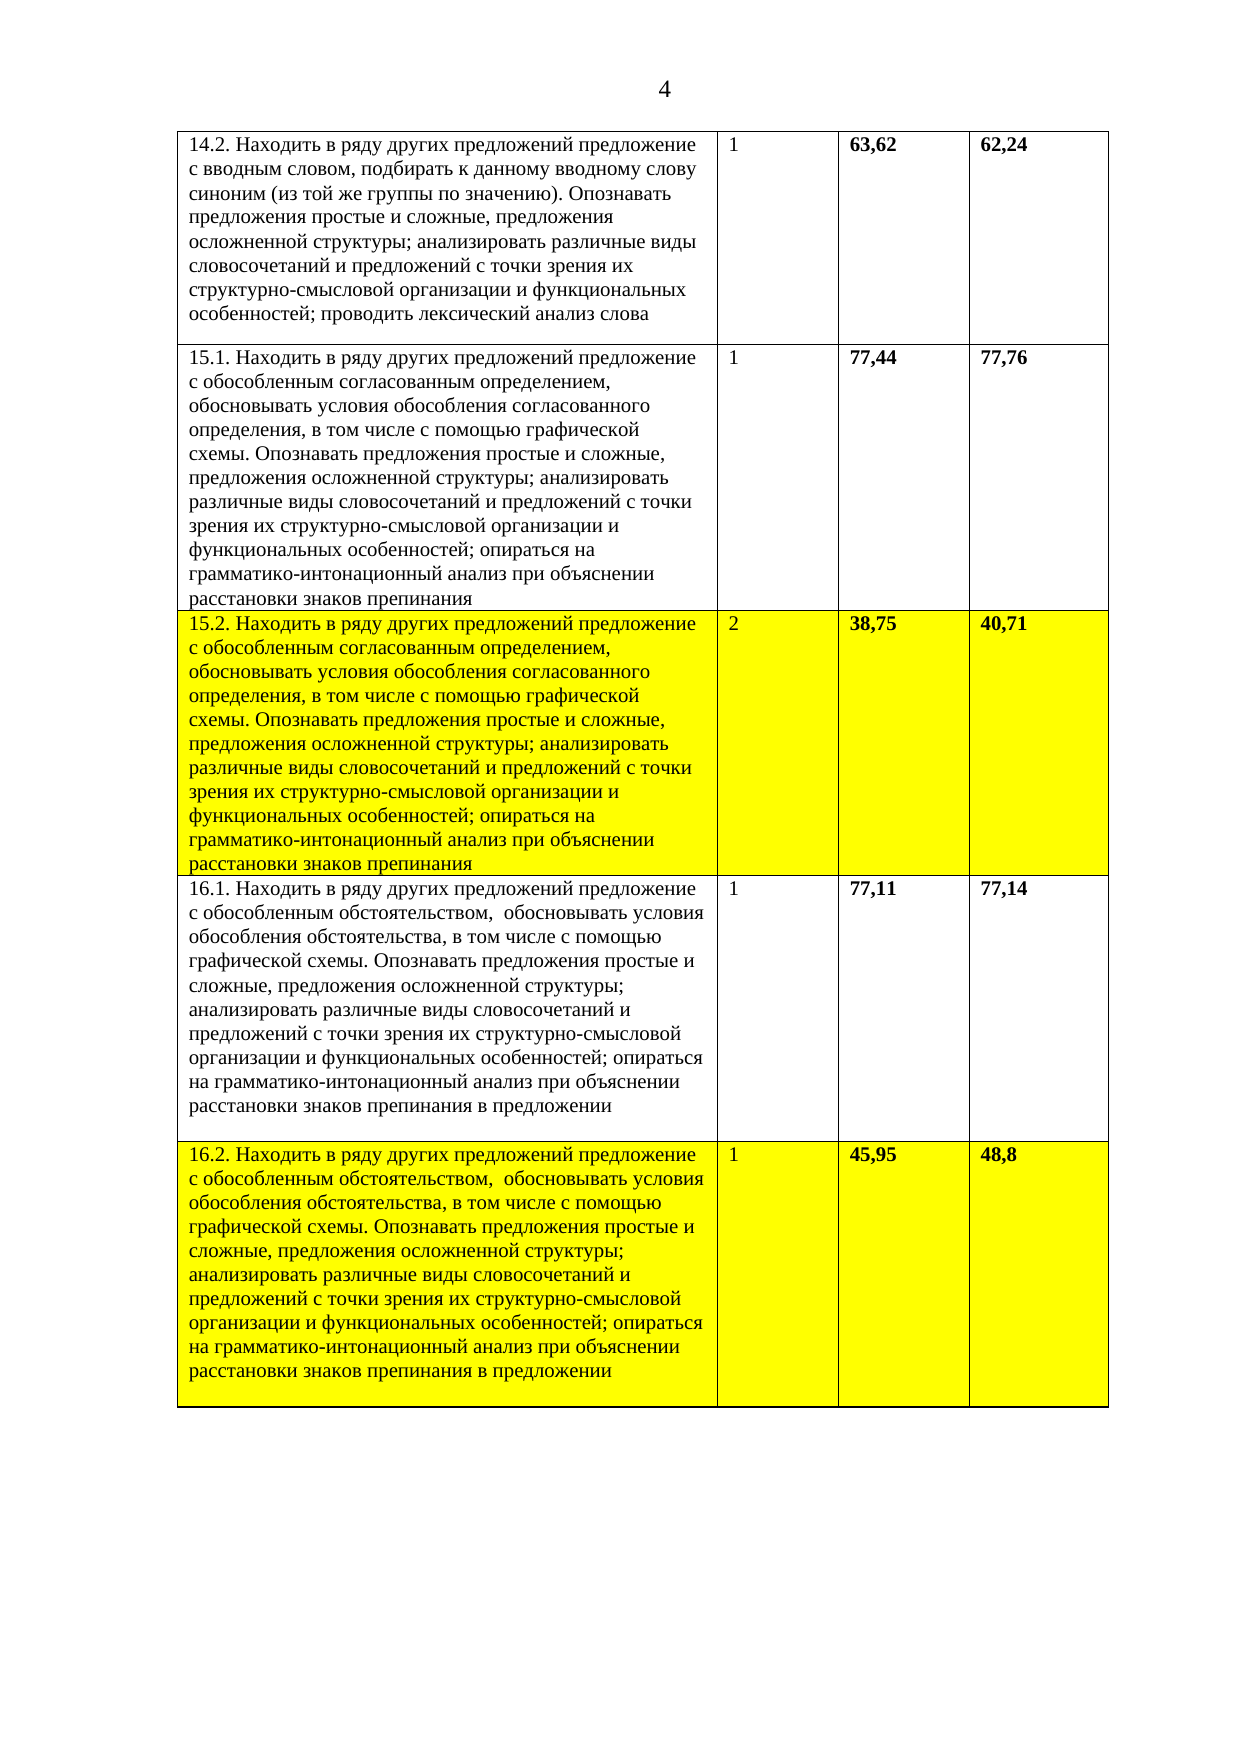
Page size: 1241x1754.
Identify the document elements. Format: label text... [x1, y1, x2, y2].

table_cell 48,8 [970, 1142, 1108, 1406]
table_cell 77,76 [970, 345, 1108, 609]
table_cell 14.2. Находить в ряду других предложений предложение с вводным словом, подбирать к данному вводному слову синоним (из той же группы по значению). Опознавать предложения простые и сложные, предложения осложненной структуры; анализировать различные виды словосочетаний и предложений с точки зрения их структурно-смысловой организации и функциональных особенностей; проводить лексический анализ слова [178, 132, 717, 344]
table_cell 16.1. Находить в ряду других предложений предложение с обособленным обстоятельством, обосновывать условия обособления обстоятельства, в том числе с помощью графической схемы. Опознавать предложения простые и сложные, предложения осложненной структуры; анализировать различные виды словосочетаний и предложений с точки зрения их структурно-смысловой организации и функциональных особенностей; опираться на грамматико-интонационный анализ при объяснении расстановки знаков препинания в предложении [178, 876, 717, 1141]
table_cell 15.1. Находить в ряду других предложений предложение с обособленным согласованным определением, обосновывать условия обособления согласованного определения, в том числе с помощью графической схемы. Опознавать предложения простые и сложные, предложения осложненной структуры; анализировать различные виды словосочетаний и предложений с точки зрения их структурно-смысловой организации и функциональных особенностей; опираться на грамматико-интонационный анализ при объяснении расстановки знаков препинания [178, 345, 717, 609]
table_cell 77,14 [970, 876, 1108, 1141]
table_cell 63,62 [839, 132, 969, 344]
table_cell 1 [718, 1142, 838, 1406]
table_cell 77,44 [839, 345, 969, 609]
table_cell 2 [718, 611, 838, 875]
table_cell 15.2. Находить в ряду других предложений предложение с обособленным согласованным определением, обосновывать условия обособления согласованного определения, в том числе с помощью графической схемы. Опознавать предложения простые и сложные, предложения осложненной структуры; анализировать различные виды словосочетаний и предложений с точки зрения их структурно-смысловой организации и функциональных особенностей; опираться на грамматико-интонационный анализ при объяснении расстановки знаков препинания [178, 611, 717, 875]
table_cell 1 [718, 345, 838, 609]
table_cell 38,75 [839, 611, 969, 875]
table_cell 45,95 [839, 1142, 969, 1406]
table_cell 62,24 [970, 132, 1108, 344]
table_cell 1 [718, 876, 838, 1141]
table_cell 1 [718, 132, 838, 344]
table_cell 16.2. Находить в ряду других предложений предложение с обособленным обстоятельством, обосновывать условия обособления обстоятельства, в том числе с помощью графической схемы. Опознавать предложения простые и сложные, предложения осложненной структуры; анализировать различные виды словосочетаний и предложений с точки зрения их структурно-смысловой организации и функциональных особенностей; опираться на грамматико-интонационный анализ при объяснении расстановки знаков препинания в предложении [178, 1142, 717, 1406]
table_cell 40,71 [970, 611, 1108, 875]
table_cell 77,11 [839, 876, 969, 1141]
